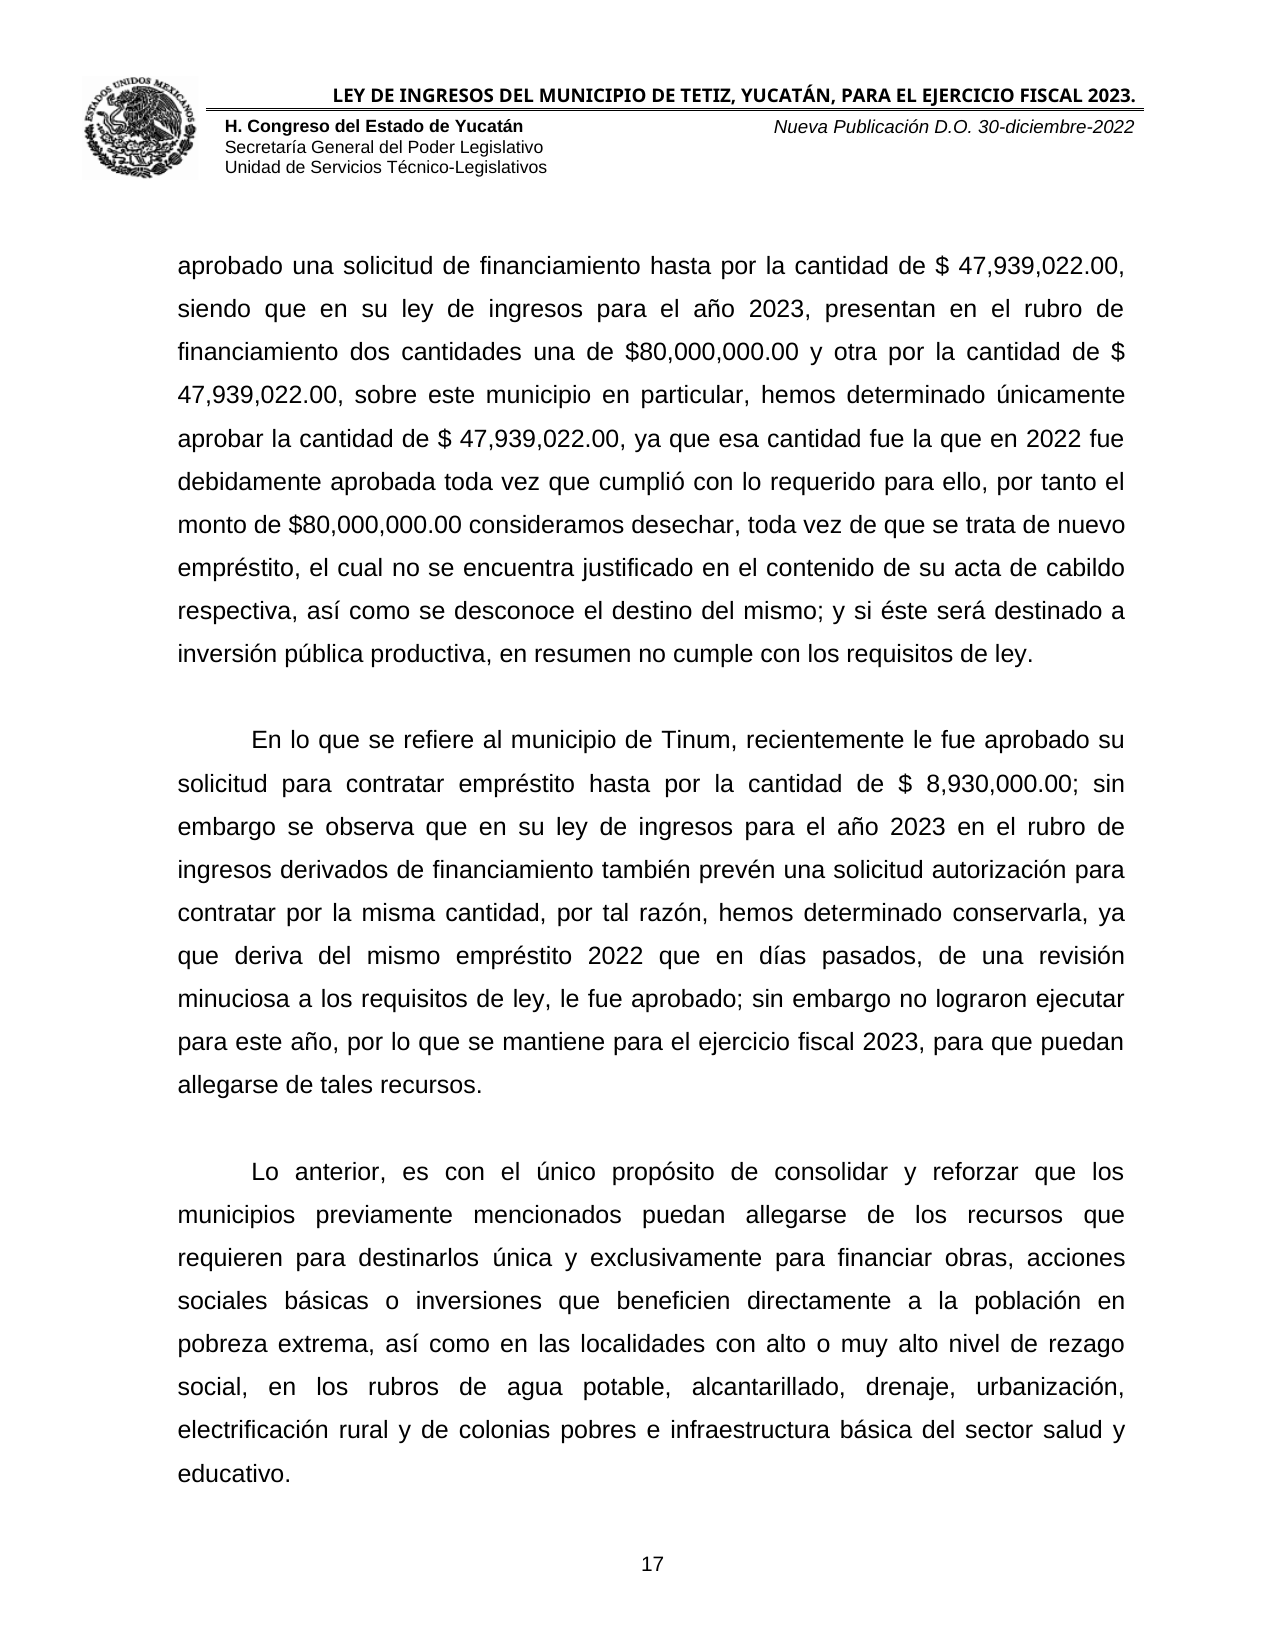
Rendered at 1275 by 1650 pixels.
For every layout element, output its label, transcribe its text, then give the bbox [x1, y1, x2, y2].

text En lo que se refiere al municipio de Tinum, recientemente le fue aprobado su solicitud para contratar empréstito hasta por la cantidad de $ 8,930,000.00; sin embargo se observa que en su ley de ingresos para el año 2023 en el rubro de ingresos derivados de financiamiento también prevén una solicitud autorización para contratar por la misma cantidad, por tal razón, hemos determinado conservarla, ya que deriva del mismo empréstito 2022 que en días pasados, de una revisión minuciosa a los requisitos de ley, le fue aprobado; sin embargo no lograron ejecutar para este año, por lo que se mantiene para el ejercicio fiscal 2023, para que puedan allegarse de tales recursos. [177, 725, 1127, 1099]
text Lo anterior, es con el único propósito de consolidar y reforzar que los municipios previamente mencionados puedan allegarse de los recursos que requieren para destinarlos única y exclusivamente para financiar obras, acciones sociales básicas o inversiones que beneficien directamente a la población en pobreza extrema, así como en las localidades con alto o muy alto nivel de rezago social, en los rubros de agua potable, alcantarillado, drenaje, urbanización, electrificación rural y de colonias pobres e infraestructura básica del sector salud y educativo. [177, 1157, 1127, 1487]
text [177, 251, 1127, 668]
